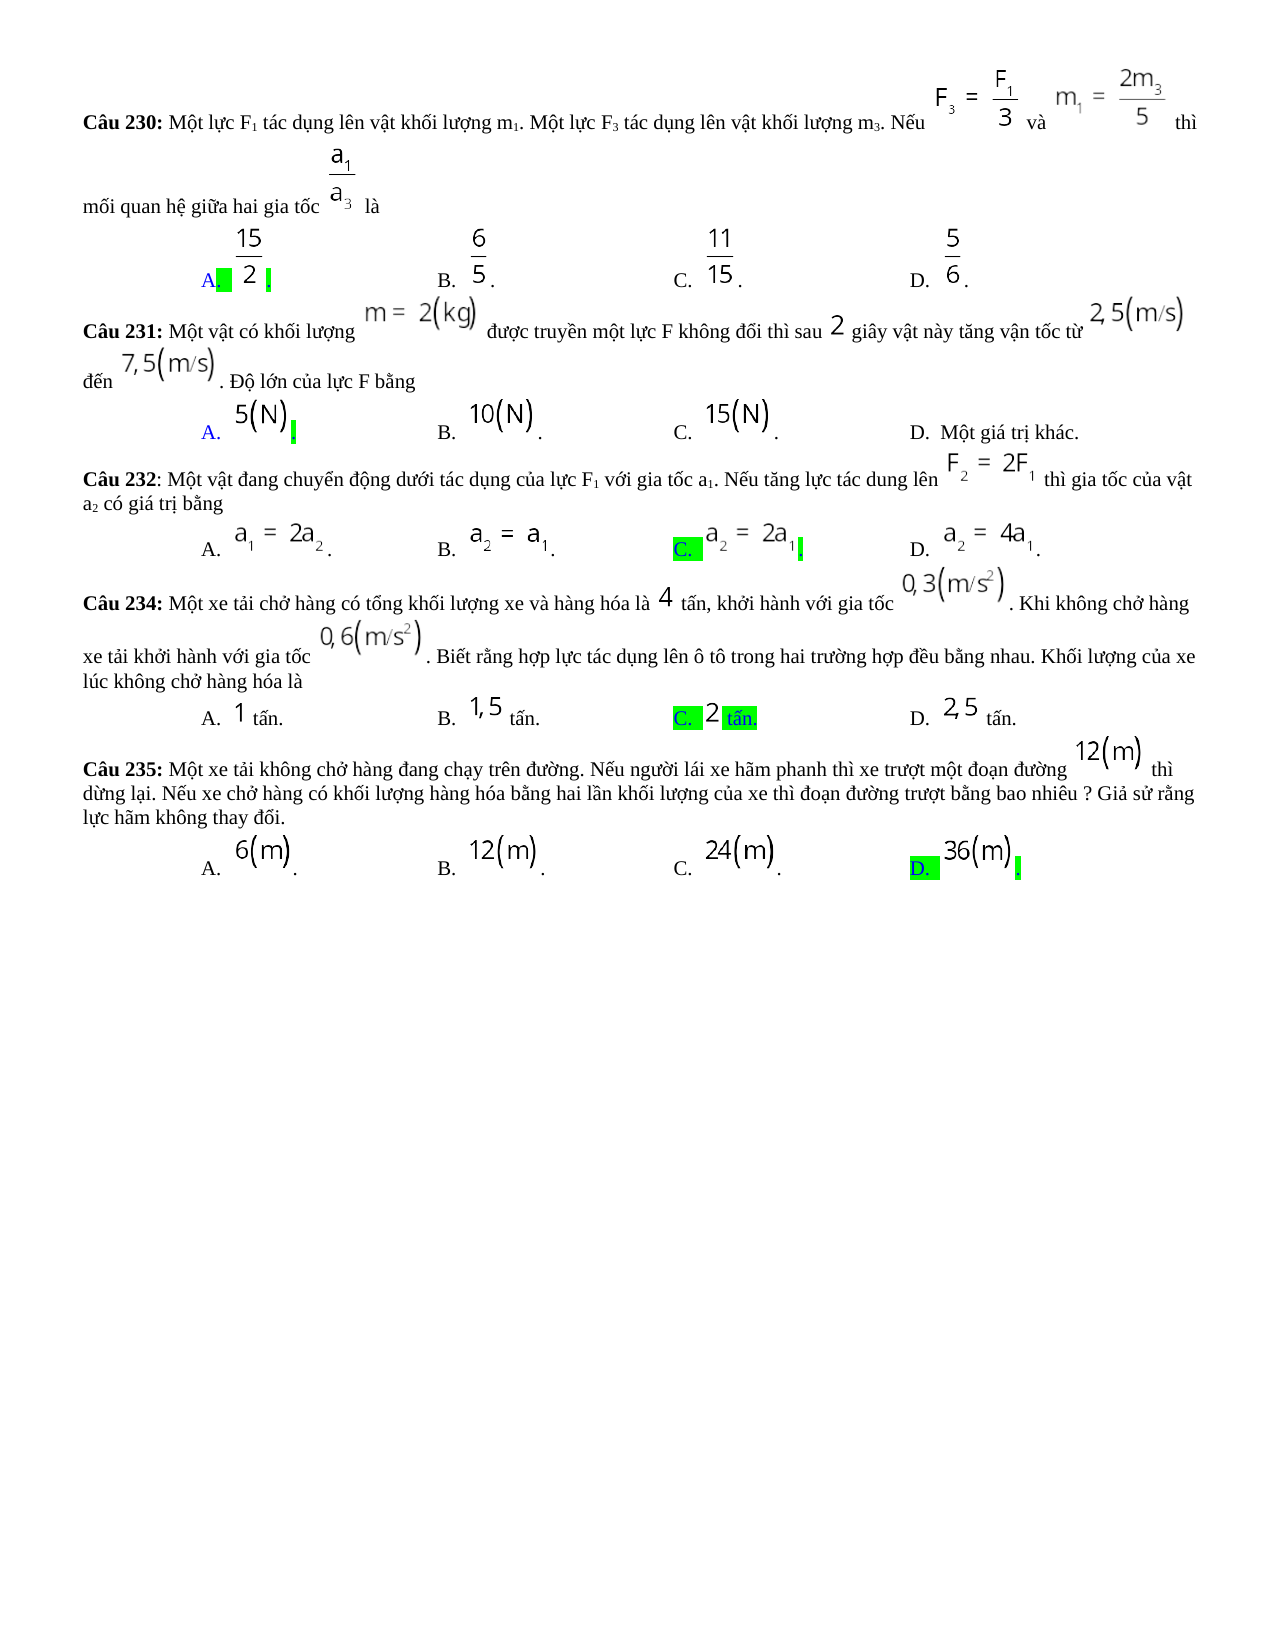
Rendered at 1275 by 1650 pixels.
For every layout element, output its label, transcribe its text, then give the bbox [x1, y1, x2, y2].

text Câu 230: Một lực F1 tác dụng lên vật khối lượng m1. Một lực F3 tác dụng lên vật khối lượng m3. Nếu và thì mối quan hệ giữa hai gia tốc là [83, 59, 1198, 218]
list A. . B. . C. . D. . [201, 515, 1198, 561]
list A. . B. . C. . D. . [201, 829, 1198, 880]
text Câu 232: Một vật đang chuyển động dưới tác dụng của lực F1 với gia tốc a1. Nếu tăng lực tác dung lên thì gia tốc của vật a2 có giá trị bằng [83, 444, 1198, 515]
list A. . B. . C. . D. . [201, 218, 1198, 292]
text Câu 235: Một xe tải không chở hàng đang chạy trên đường. Nếu người lái xe hãm phanh thì xe trượt một đoạn đường thì dừng lại. Nếu xe chở hàng có khối lượng hàng hóa bằng hai lần khối lượng của xe thì đoạn đường trượt bằng bao nhiêu ? Giả sử rằng lực hãm không thay đổi. [83, 730, 1198, 829]
list A. tấn. B. tấn. C. tấn. D. tấn. [201, 693, 1198, 730]
text Câu 231: Một vật có khối lượng được truyền một lực F không đổi thì sau giây vật này tăng vận tốc từ đến . Độ lớn của lực F bằng [83, 292, 1198, 393]
text Câu 234: Một xe tải chở hàng có tổng khối lượng xe và hàng hóa là tấn, khởi hành với gia tốc . Khi không chở hàng xe tải khởi hành với gia tốc . Biết rằng hợp lực tác dụng lên ô tô trong hai trường hợp đều bằng nhau. Khối lượng của xe lúc không chở hàng hóa là [83, 561, 1198, 693]
list A. . B. . C. . D. Một giá trị khác. [201, 393, 1198, 444]
